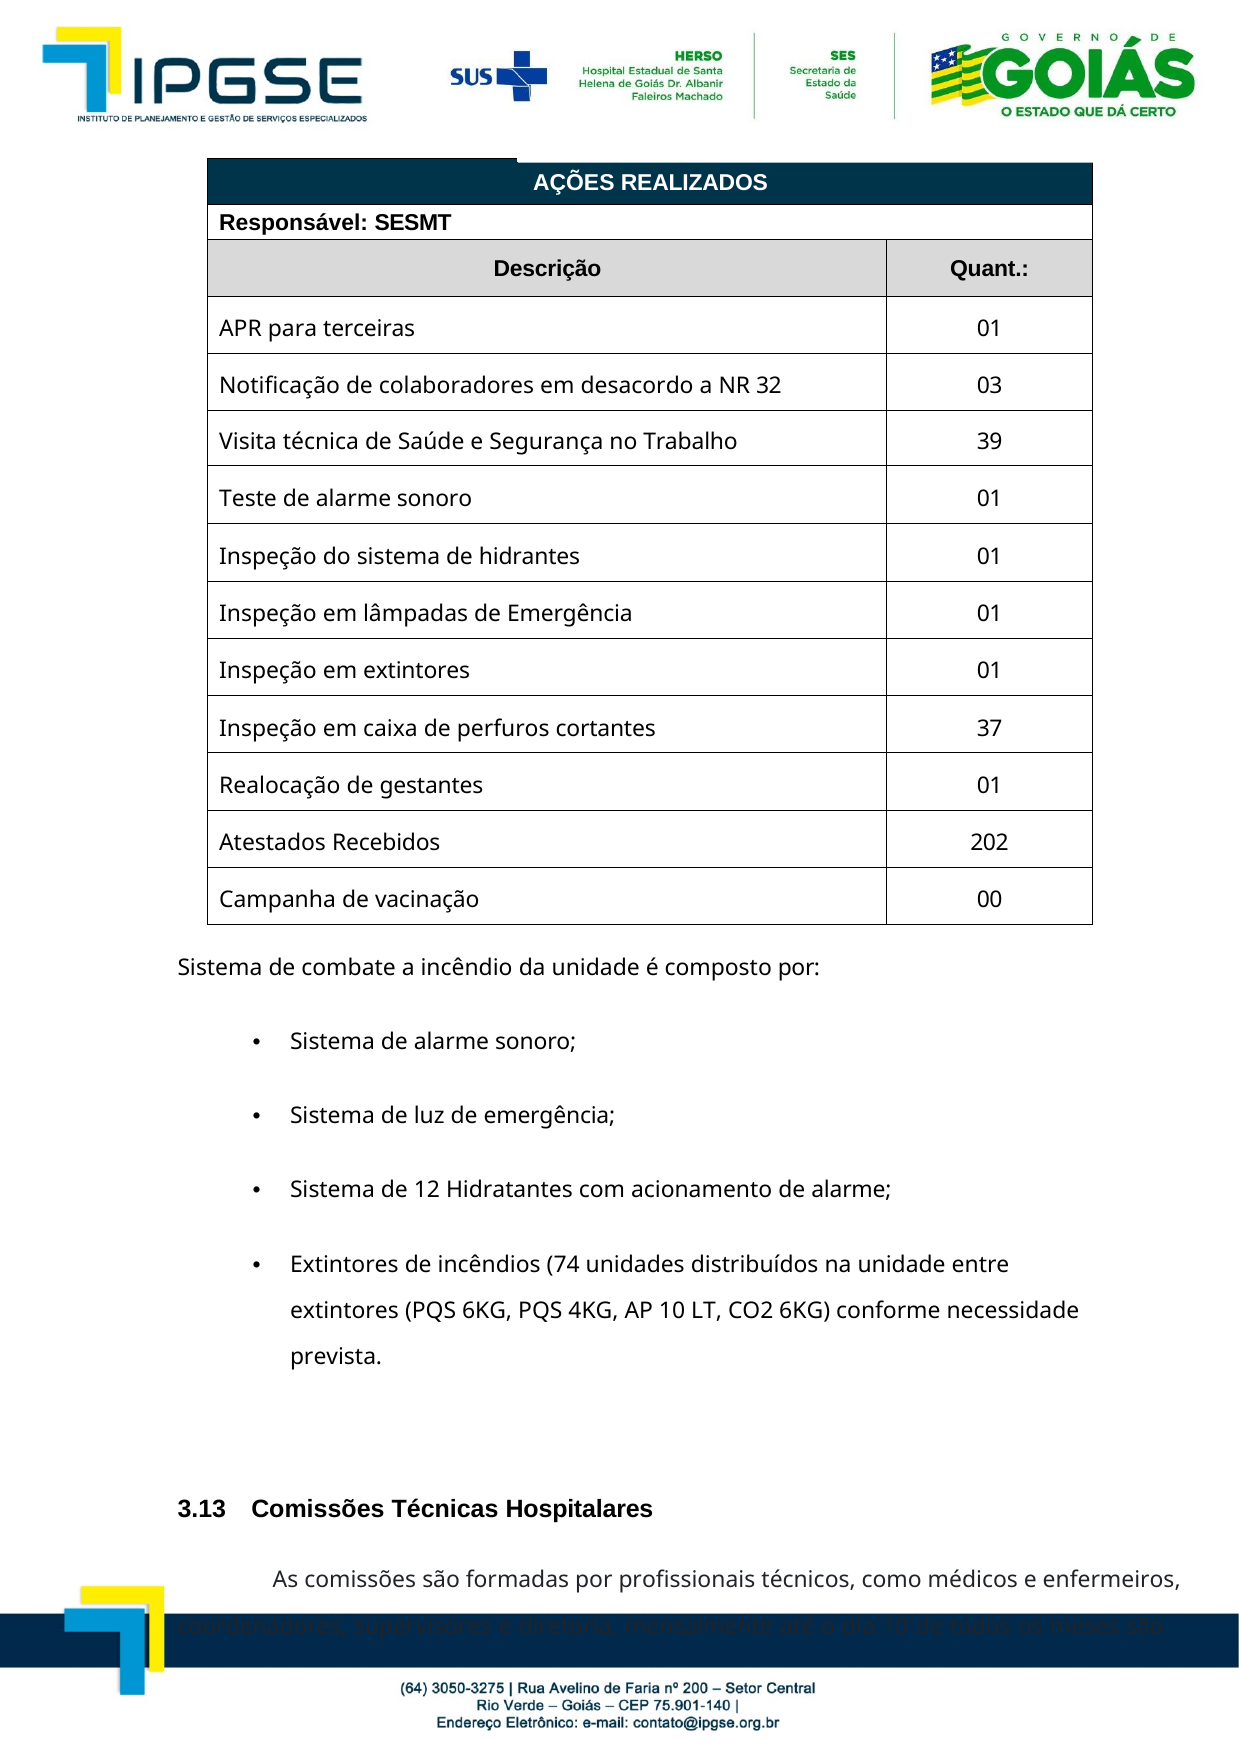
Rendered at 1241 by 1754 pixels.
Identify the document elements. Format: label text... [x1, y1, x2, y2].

table_cell 39 [887, 411, 1092, 465]
table_cell 00 [887, 868, 1092, 924]
text As comissões são formadas por profissionais técnicos, como médicos e enfermeiros, coordenadores, supervisores e diretoria, mensalmente até o dia 10 de todos os meses são [177, 1563, 1184, 1641]
table_cell 37 [887, 696, 1092, 752]
table_cell 202 [887, 811, 1092, 867]
table_cell Atestados Recebidos [208, 811, 886, 867]
table_cell Responsável: SESMT [208, 205, 1092, 239]
table_cell Inspeção do sistema de hidrantes [208, 524, 886, 581]
table_cell Campanha de vacinação [208, 868, 886, 924]
picture [0, 0, 1239, 1731]
text Sistema de combate a incêndio da unidade é composto por: [177, 950, 1184, 982]
table_cell APR para terceiras [208, 297, 886, 353]
list Sistema de 12 Hidratantes com acionamento de alarme; [252, 1173, 1184, 1204]
table_cell Inspeção em caixa de perfuros cortantes [208, 696, 886, 752]
table_cell 01 [887, 524, 1092, 581]
table_cell Quant.: [887, 240, 1092, 296]
table_cell 01 [887, 466, 1092, 523]
list Sistema de luz de emergência; [252, 1099, 1184, 1130]
table_cell Realocação de gestantes [208, 753, 886, 809]
list Sistema de alarme sonoro; [252, 1025, 1184, 1056]
table_cell Visita técnica de Saúde e Segurança no Trabalho [208, 411, 886, 465]
table_cell 01 [887, 582, 1092, 638]
subtitle Comissões Técnicas Hospitalares [177, 1494, 1184, 1523]
table_cell Descrição [208, 240, 886, 296]
table_cell 03 [887, 354, 1092, 410]
table_cell Notificação de colaboradores em desacordo a NR 32 [208, 354, 886, 410]
table_cell Teste de alarme sonoro [208, 466, 886, 523]
table_cell 01 [887, 297, 1092, 353]
table_header AÇÕES REALIZADOS [208, 159, 1092, 204]
table_cell Inspeção em lâmpadas de Emergência [208, 582, 886, 638]
table_cell 01 [887, 639, 1092, 695]
table_cell 01 [887, 753, 1092, 809]
table_cell Inspeção em extintores [208, 639, 886, 695]
list Extintores de incêndios (74 unidades distribuídos na unidade entre extintores (PQS 6KG, PQS 4KG, AP 10 LT, CO2 6KG) conforme necessidade prevista. [252, 1248, 1123, 1371]
